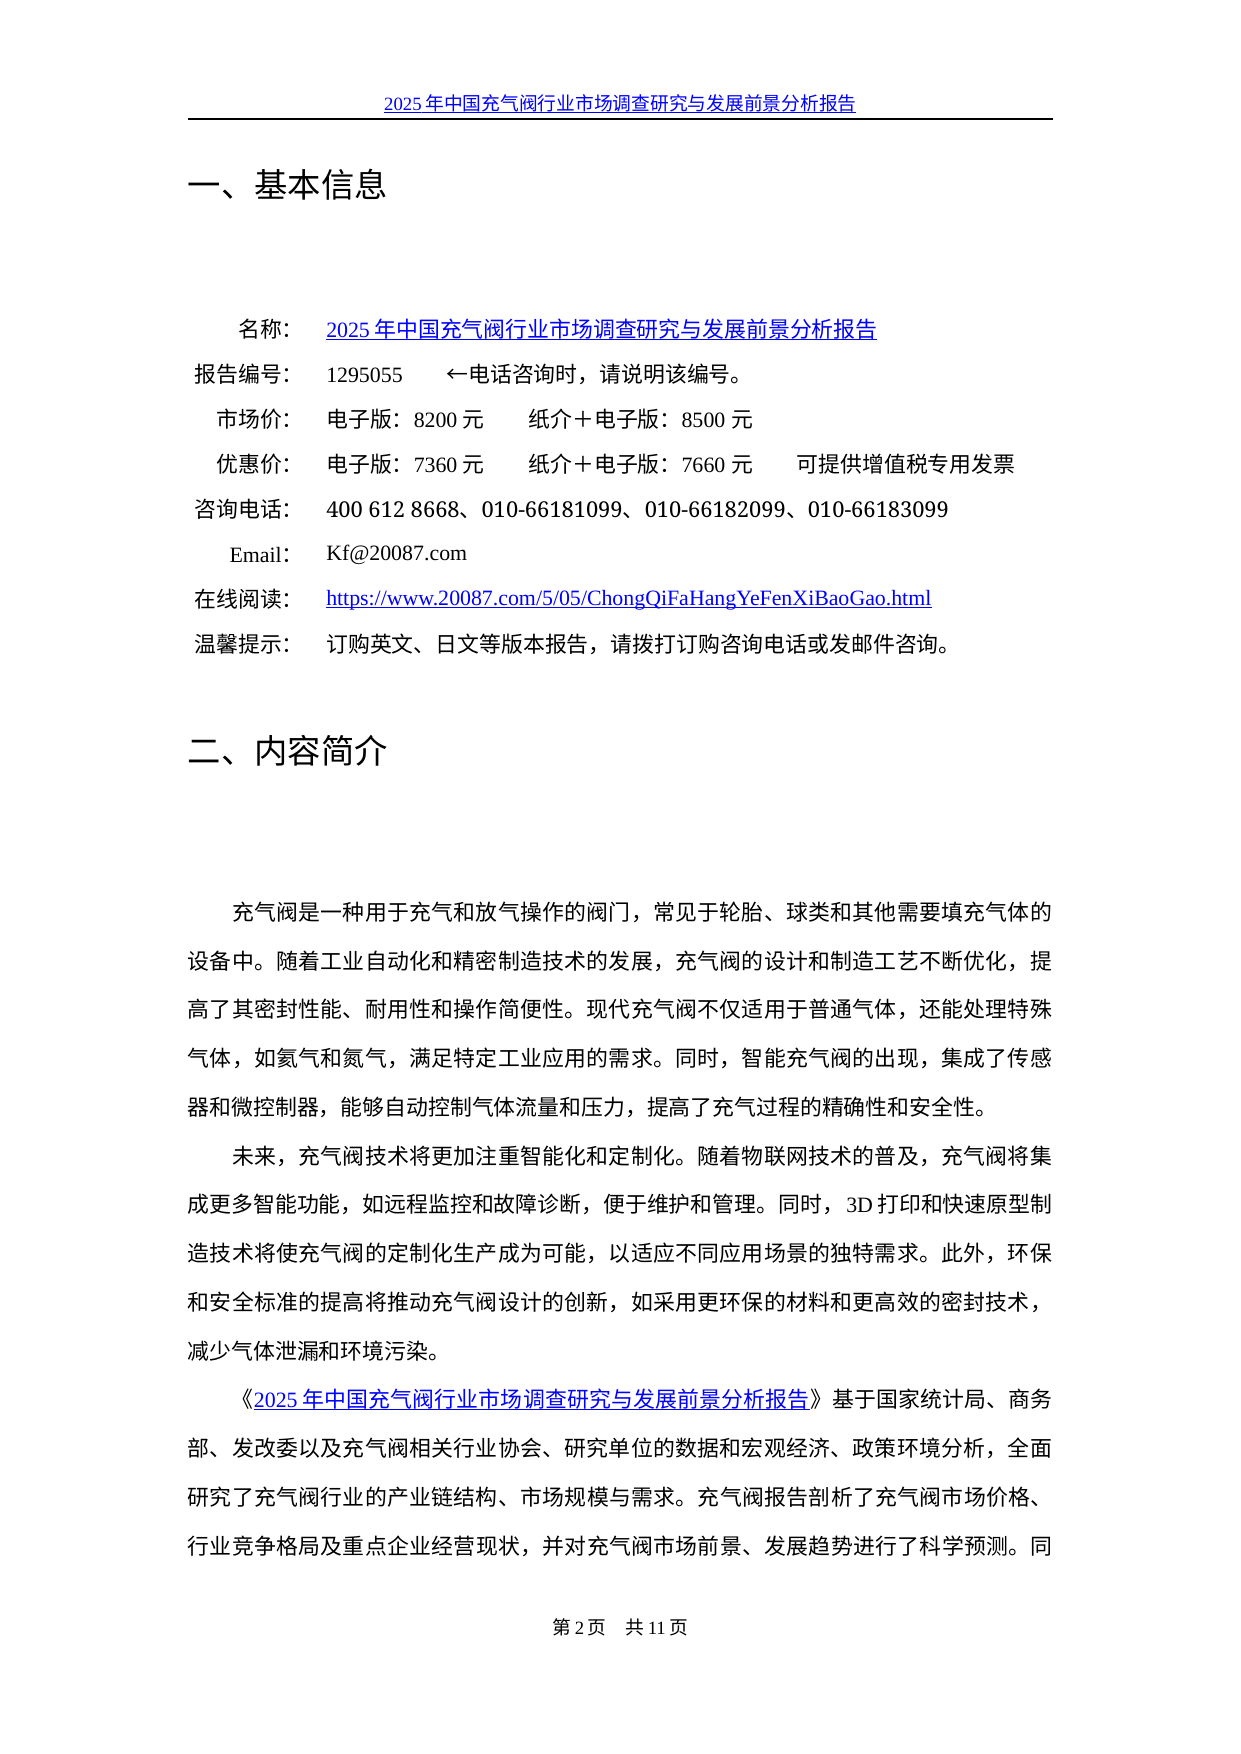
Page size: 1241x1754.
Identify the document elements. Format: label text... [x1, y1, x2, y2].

title 二、内容简介 [187, 717, 1053, 782]
table_cell 咨询电话： [167, 492, 315, 537]
table_cell 优惠价： [167, 447, 315, 492]
table_cell 在线阅读： [167, 582, 315, 627]
title 一、基本信息 [187, 150, 1053, 215]
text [187, 894, 1053, 1561]
table_header 名称： [167, 312, 315, 357]
table_cell 温馨提示： [167, 627, 315, 672]
table_cell Email： [167, 537, 315, 582]
table_cell 订购英文、日文等版本报告，请拨打订购咨询电话或发邮件咨询。 [315, 627, 1073, 672]
table_cell 市场价： [167, 402, 315, 447]
table_cell 报告编号： [167, 357, 315, 402]
table_cell Kf@20087.com [315, 537, 1073, 582]
table_cell 400 612 8668、010-66181099、010-66182099、010-66183099 [315, 492, 1073, 537]
table_cell 电子版：8200 元 纸介＋电子版：8500 元 [315, 402, 1073, 447]
table_cell 1295055 ←电话咨询时，请说明该编号。 [315, 357, 1073, 402]
table_cell 电子版：7360 元 纸介＋电子版：7660 元 可提供增值税专用发票 [315, 447, 1073, 492]
table_header 2025年中国充气阀行业市场调查研究与发展前景分析报告 [315, 312, 1073, 357]
table_cell [315, 582, 1073, 627]
